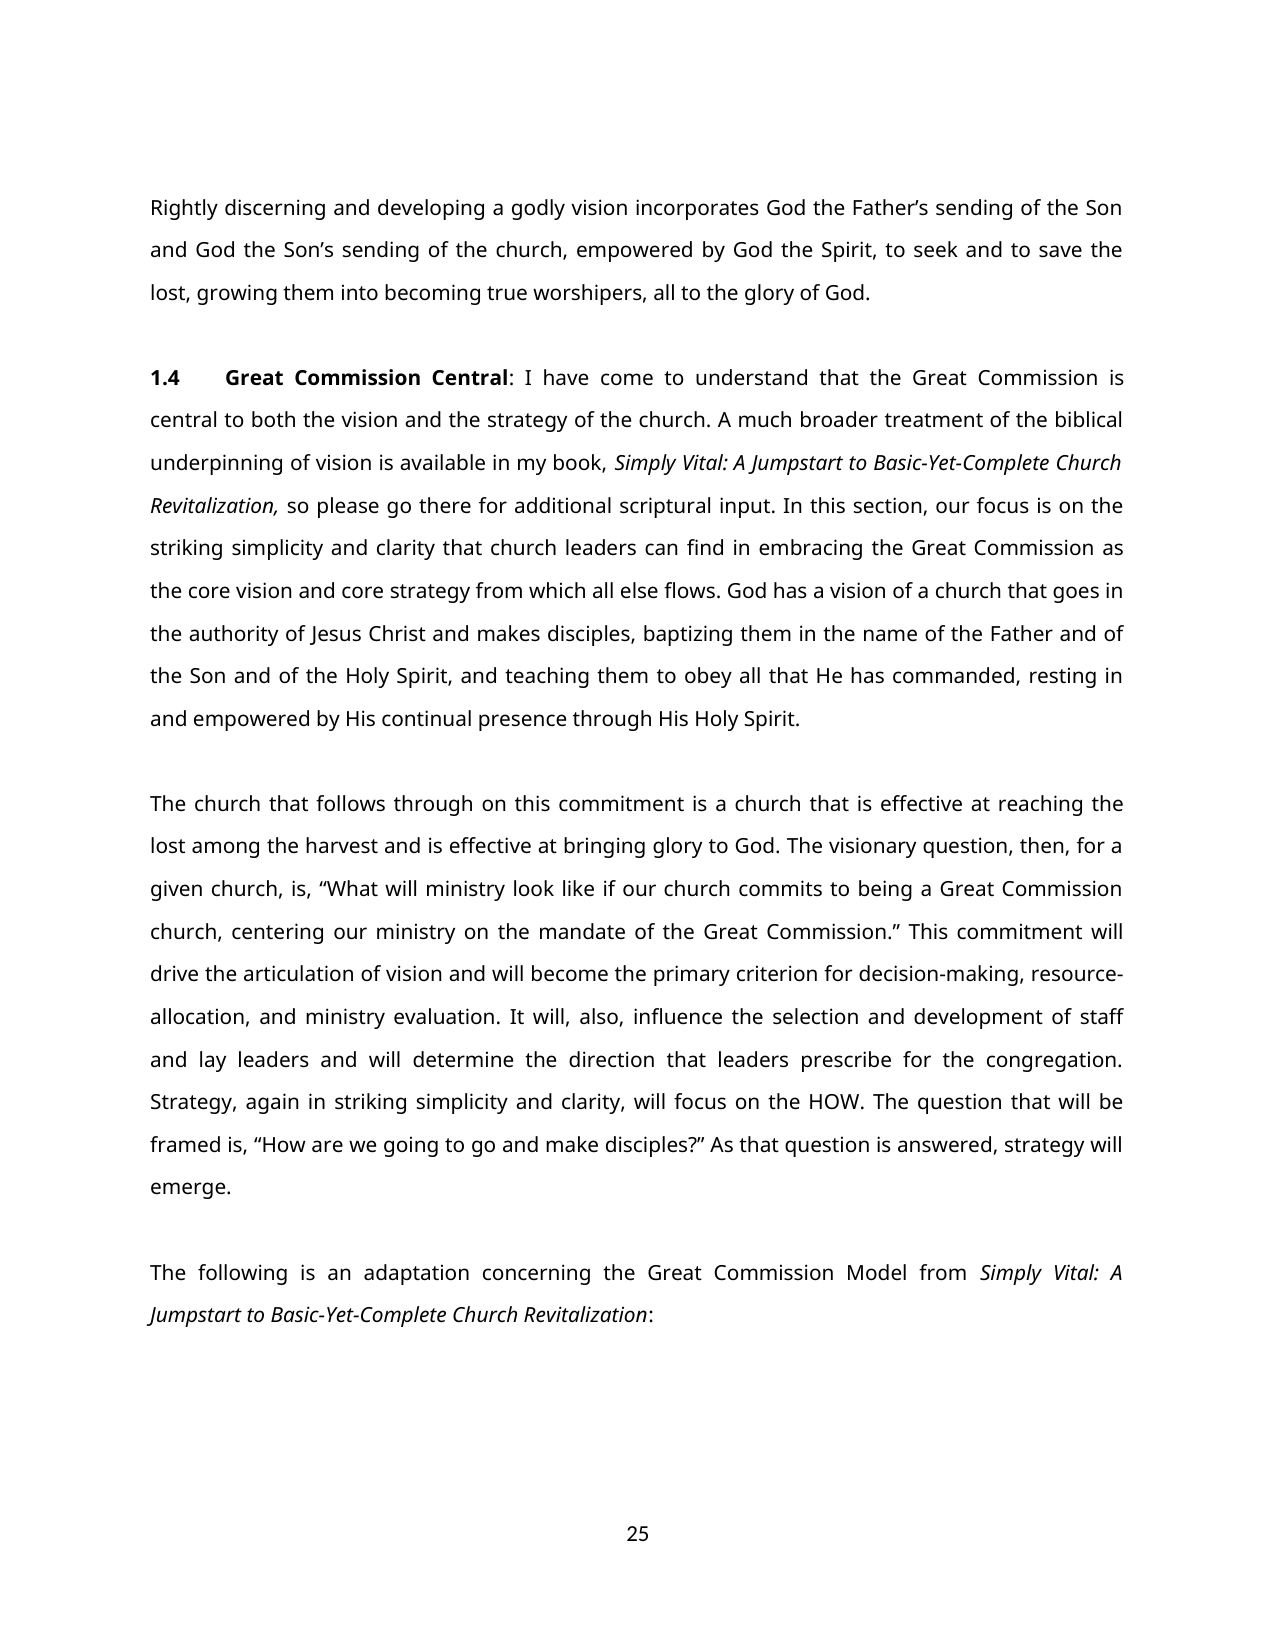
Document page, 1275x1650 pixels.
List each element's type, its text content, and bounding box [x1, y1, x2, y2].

text The following is an adaptation concerning the Great Commission Model from Simply Vital: A Jumpstart to Basic-Yet-Complete Church Revitalization: [150, 1258, 1125, 1329]
text 1.4 Great Commission Central: I have come to understand that the Great Commission is central to both the vision and the strategy of the church. A much broader treatment of the biblical underpinning of vision is available in my book, Simply Vital: A Jumpstart to Basic-Yet-Complete Church Revitalization, so please go there for additional scriptural input. In this section, our focus is on the striking simplicity and clarity that church leaders can find in embracing the Great Commission as the core vision and core strategy from which all else flows. God has a vision of a church that goes in the authority of Jesus Christ and makes disciples, baptizing them in the name of the Father and of the Son and of the Holy Spirit, and teaching them to obey all that He has commanded, resting in and empowered by His continual presence through His Holy Spirit. [150, 363, 1125, 732]
text Rightly discerning and developing a godly vision incorporates God the Father’s sending of the Son and God the Son’s sending of the church, empowered by God the Spirit, to seek and to save the lost, growing them into becoming true worshipers, all to the glory of God. [150, 193, 1125, 306]
text The church that follows through on this commitment is a church that is effective at reaching the lost among the harvest and is effective at bringing glory to God. The visionary question, then, for a given church, is, “What will ministry look like if our church commits to being a Great Commission church, centering our ministry on the mandate of the Great Commission.” This commitment will drive the articulation of vision and will become the primary criterion for decision-making, resource-allocation, and ministry evaluation. It will, also, influence the selection and development of staff and lay leaders and will determine the direction that leaders prescribe for the congregation. Strategy, again in striking simplicity and clarity, will focus on the HOW. The question that will be framed is, “How are we going to go and make disciples?” As that question is answered, strategy will emerge. [150, 789, 1125, 1201]
